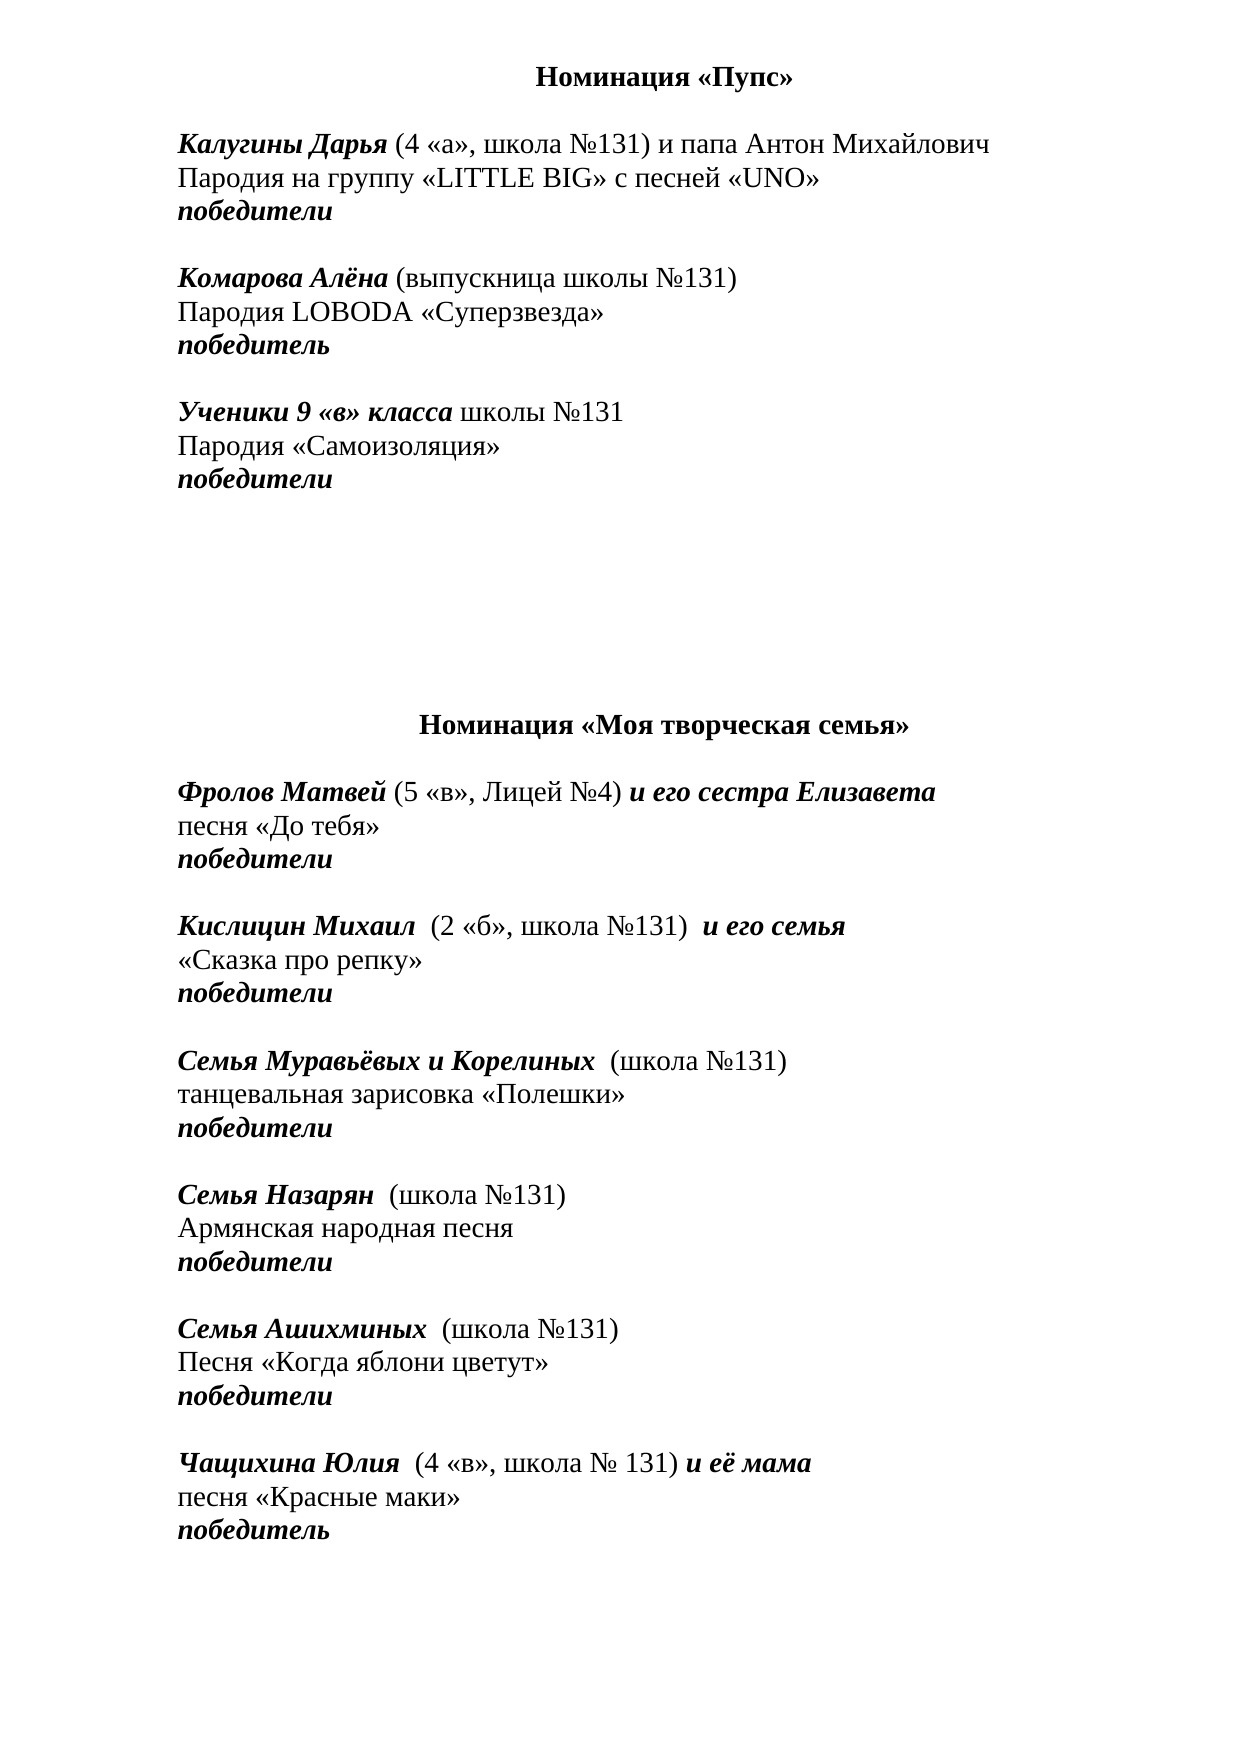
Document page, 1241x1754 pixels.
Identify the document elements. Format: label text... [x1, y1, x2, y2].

text победители [177, 841, 1152, 875]
text Семья Ашихминых (школа №131) [177, 1311, 1152, 1344]
text Армянская народная песня [177, 1210, 1152, 1244]
text победитель [177, 1512, 1152, 1546]
text танцевальная зарисовка «Полешки» [177, 1076, 1152, 1110]
text Ученики 9 «в» класса школы №131 [177, 394, 1152, 428]
text Пародия LOBODA «Суперзвезда» [177, 294, 1152, 327]
text Комарова Алёна (выпускница школы №131) [177, 260, 1152, 294]
text победители [177, 462, 1152, 495]
text Семья Муравьёвых и Корелиных (школа №131) [177, 1043, 1152, 1076]
text Песня «Когда яблони цветут» [177, 1344, 1152, 1378]
text Фролов Матвей (5 «в», Лицей №4) и его сестра Елизавета [177, 774, 1152, 808]
text Номинация «Пупс» [177, 59, 1152, 93]
text победители [177, 1110, 1152, 1143]
text Пародия на группу «LITTLE BIG» с песней «UNO» [177, 160, 1152, 193]
text Чащихина Юлия (4 «в», школа № 131) и её мама [177, 1445, 1152, 1479]
text победители [177, 193, 1152, 227]
text победители [177, 1378, 1152, 1412]
text Калугины Дарья (4 «а», школа №131) и папа Антон Михайлович [177, 126, 1152, 160]
text Кислицин Михаил (2 «б», школа №131) и его семья [177, 908, 1152, 942]
text победители [177, 1244, 1152, 1277]
text песня «Красные маки» [177, 1479, 1152, 1512]
text победители [177, 976, 1152, 1009]
text Номинация «Моя творческая семья» [177, 707, 1152, 741]
text Пародия «Самоизоляция» [177, 428, 1152, 462]
text победитель [177, 327, 1152, 361]
text «Сказка про репку» [177, 942, 1152, 976]
text Семья Назарян (школа №131) [177, 1177, 1152, 1210]
text песня «До тебя» [177, 808, 1152, 841]
